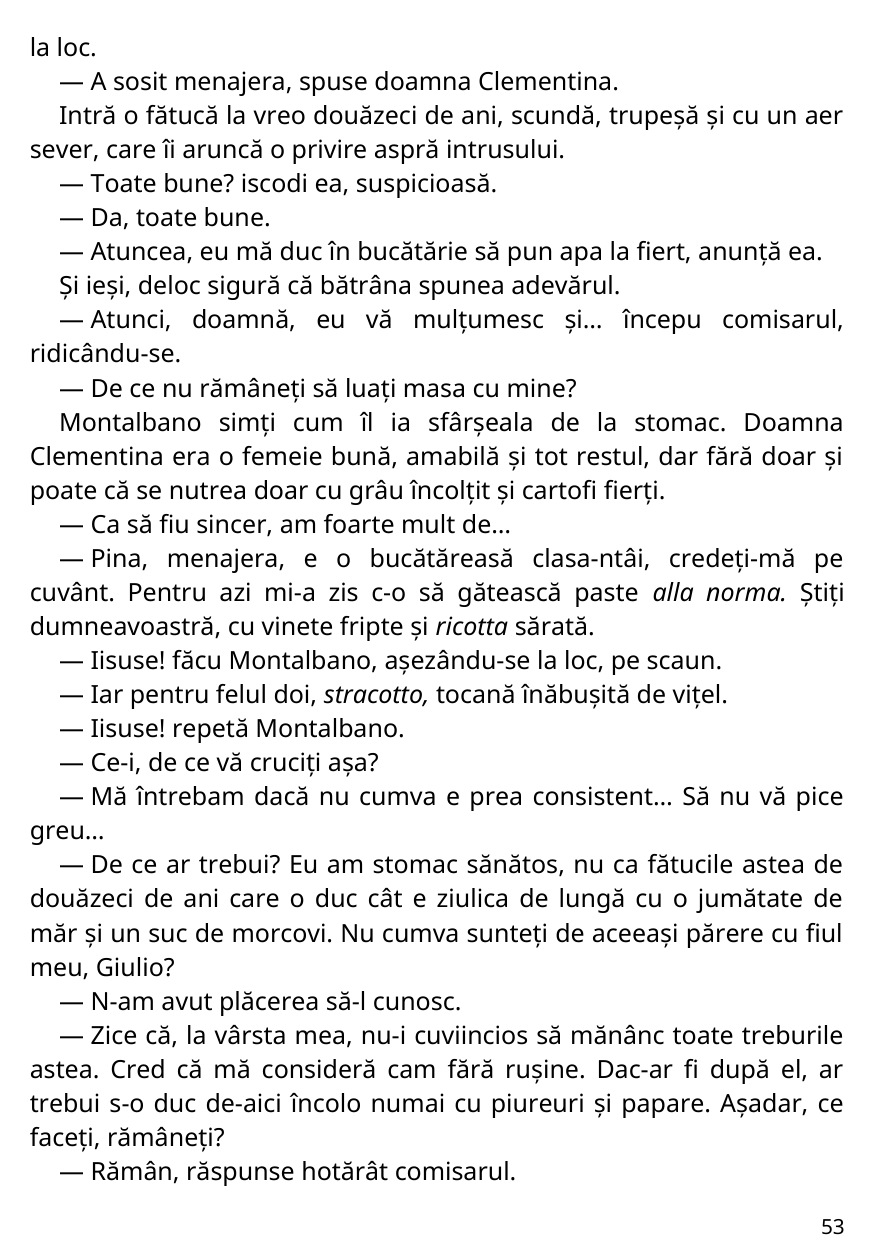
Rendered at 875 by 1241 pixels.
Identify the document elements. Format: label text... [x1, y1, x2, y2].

text — A sosit menajera, spuse doamna Clementina. [29, 64, 844, 98]
text Şi ieşi, deloc sigură că bătrâna spunea adevărul. [29, 268, 844, 302]
text — Rămân, răspunse hotărât comisarul. [29, 1154, 844, 1188]
text — Zice că, la vârsta mea, nu-i cuviincios să mănânc toate treburile astea. Cred că mă consideră cam fără ruşine. Dac-ar fi după el, ar trebui s-o duc de-aici încolo numai cu piureuri şi papare. Aşadar, ce faceţi, rămâneţi? [29, 1017, 844, 1154]
text — De ce ar trebui? Eu am stomac sănătos, nu ca fătucile astea de douăzeci de ani care o duc cât e ziulica de lungă cu o jumătate de măr şi un suc de morcovi. Nu cumva sunteţi de aceeaşi părere cu fiul meu, Giulio? [29, 847, 844, 983]
text — Iar pentru felul doi, stracotto, tocană înăbuşită de viţel. [29, 677, 844, 711]
text — Atuncea, eu mă duc în bucătărie să pun apa la fiert, anunţă ea. [29, 234, 844, 268]
text — Toate bune? iscodi ea, suspicioasă. [29, 166, 844, 200]
text Intră o fătucă la vreo douăzeci de ani, scundă, trupeşă şi cu un aer sever, care îi aruncă o privire aspră intrusului. [29, 98, 844, 166]
text — De ce nu rămâneţi să luaţi masa cu mine? [29, 370, 844, 404]
text — Ca să fiu sincer, am foarte mult de… [29, 506, 844, 541]
text — Pina, menajera, e o bucătăreasă clasa-ntâi, credeţi-mă pe cuvânt. Pentru azi mi-a zis c-o să gătească paste alla norma. Ştiţi dumneavoastră, cu vinete fripte şi ricotta sărată. [29, 541, 844, 643]
text — Ce-i, de ce vă cruciţi aşa? [29, 745, 844, 779]
text Montalbano simţi cum îl ia sfârşeala de la stomac. Doamna Clementina era o femeie bună, amabilă şi tot restul, dar fără doar şi poate că se nutrea doar cu grâu încolţit şi cartofi fierţi. [29, 404, 844, 506]
text — Iisuse! repetă Montalbano. [29, 711, 844, 745]
text — Da, toate bune. [29, 200, 844, 234]
text — N-am avut plăcerea să-l cunosc. [29, 983, 844, 1017]
text — Mă întrebam dacă nu cumva e prea consistent… Să nu vă pice greu… [29, 779, 844, 847]
text — Atunci, doamnă, eu vă mulţumesc şi… începu comisarul, ridicându-se. [29, 302, 844, 370]
text — Iisuse! făcu Montalbano, aşezându-se la loc, pe scaun. [29, 643, 844, 677]
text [29, 29, 844, 64]
